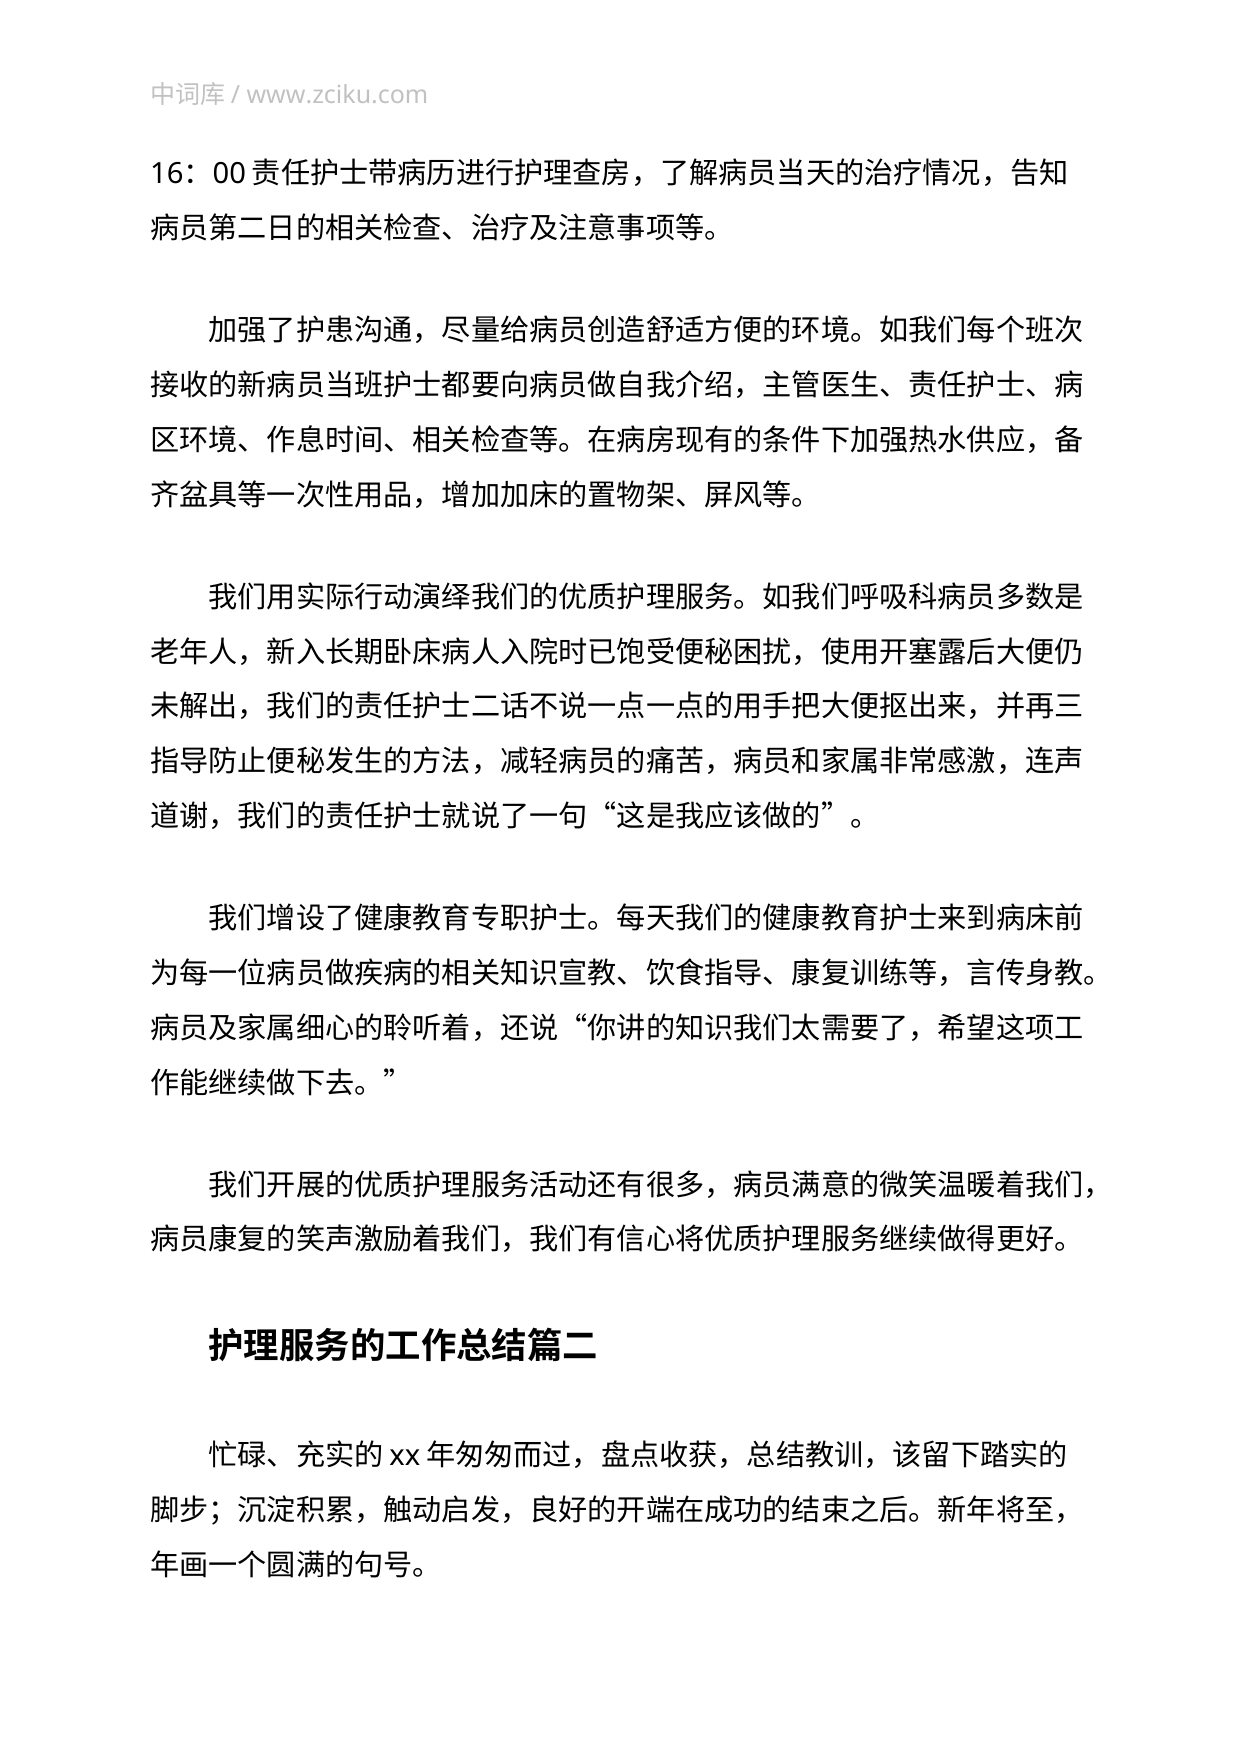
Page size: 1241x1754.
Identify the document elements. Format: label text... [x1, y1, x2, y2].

text 我们开展的优质护理服务活动还有很多，病员满意的微笑温暖着我们，病员康复的笑声激励着我们，我们有信心将优质护理服务继续做得更好。 [150, 1161, 1090, 1258]
text 忙碌、充实的xx年匆匆而过，盘点收获，总结教训，该留下踏实的脚步；沉淀积累，触动启发，良好的开端在成功的结束之后。新年将至，年画一个圆满的句号。 [150, 1431, 1090, 1583]
text 加强了护患沟通，尽量给病员创造舒适方便的环境。如我们每个班次接收的新病员当班护士都要向病员做自我介绍，主管医生、责任护士、病区环境、作息时间、相关检查等。在病房现有的条件下加强热水供应，备齐盆具等一次性用品，增加加床的置物架、屏风等。 [150, 307, 1090, 514]
text 我们增设了健康教育专职护士。每天我们的健康教育护士来到病床前为每一位病员做疾病的相关知识宣教、饮食指导、康复训练等，言传身教。病员及家属细心的聆听着，还说“你讲的知识我们太需要了，希望这项工作能继续做下去。” [150, 894, 1090, 1102]
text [150, 150, 1090, 247]
text 护理服务的工作总结篇二 [150, 1318, 1090, 1369]
text 我们用实际行动演绎我们的优质护理服务。如我们呼吸科病员多数是老年人，新入长期卧床病人入院时已饱受便秘困扰，使用开塞露后大便仍未解出，我们的责任护士二话不说一点一点的用手把大便抠出来，并再三指导防止便秘发生的方法，减轻病员的痛苦，病员和家属非常感激，连声道谢，我们的责任护士就说了一句“这是我应该做的”。 [150, 573, 1090, 835]
